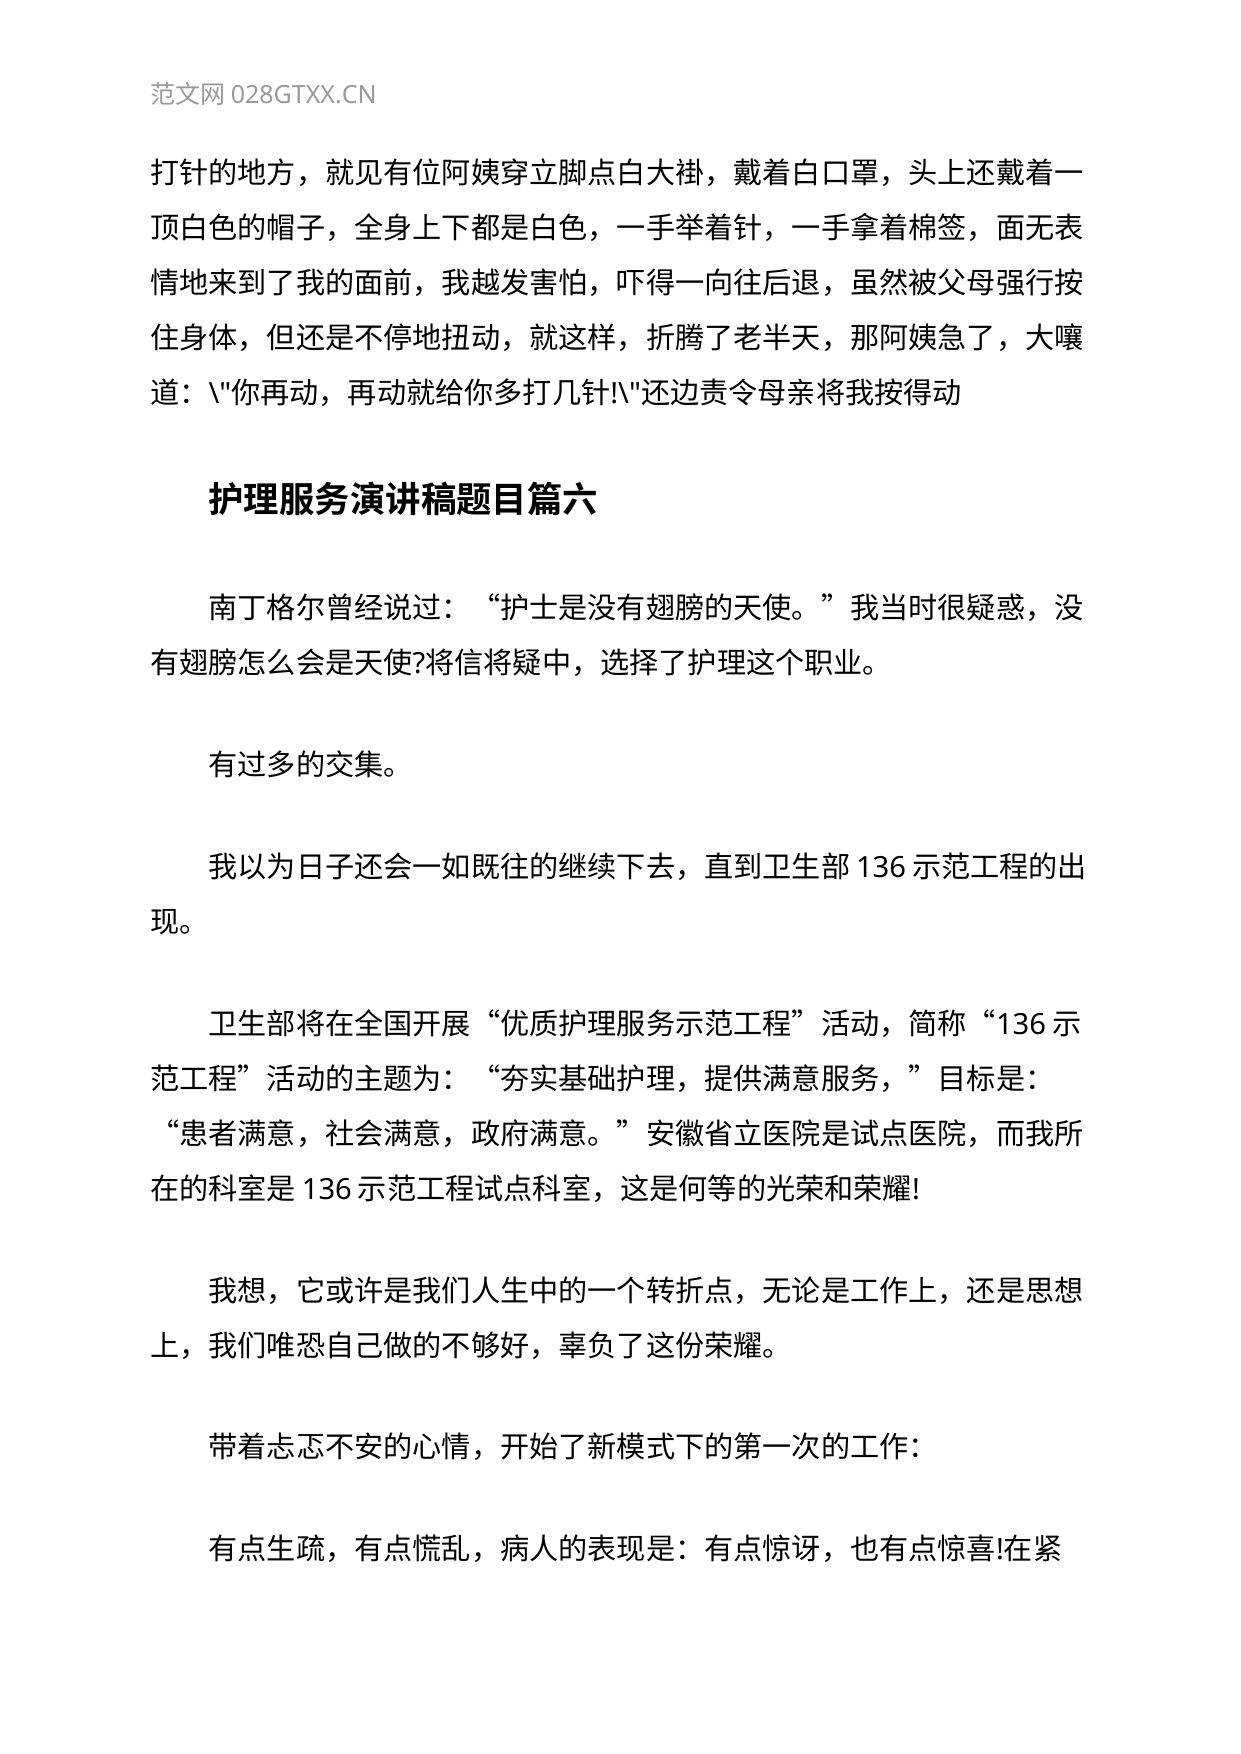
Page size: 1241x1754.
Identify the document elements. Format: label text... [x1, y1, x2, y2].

text 我想，它或许是我们人生中的一个转折点，无论是工作上，还是思想上，我们唯恐自己做的不够好，辜负了这份荣耀。 [150, 1267, 1090, 1364]
text 护理服务演讲稿题目篇六 [150, 472, 1090, 523]
text 有过多的交集。 [150, 742, 1090, 784]
text 卫生部将在全国开展“优质护理服务示范工程”活动，简称“136示范工程”活动的主题为：“夯实基础护理，提供满意服务，”目标是：“患者满意，社会满意，政府满意。”安徽省立医院是试点医院，而我所在的科室是136示范工程试点科室，这是何等的光荣和荣耀! [150, 1000, 1090, 1208]
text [150, 150, 1090, 412]
text 南丁格尔曾经说过：“护士是没有翅膀的天使。”我当时很疑惑，没有翅膀怎么会是天使?将信将疑中，选择了护理这个职业。 [150, 585, 1090, 682]
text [150, 1526, 1090, 1568]
text 我以为日子还会一如既往的继续下去，直到卫生部136示范工程的出现。 [150, 844, 1090, 941]
text 带着忐忑不安的心情，开始了新模式下的第一次的工作： [150, 1424, 1090, 1466]
